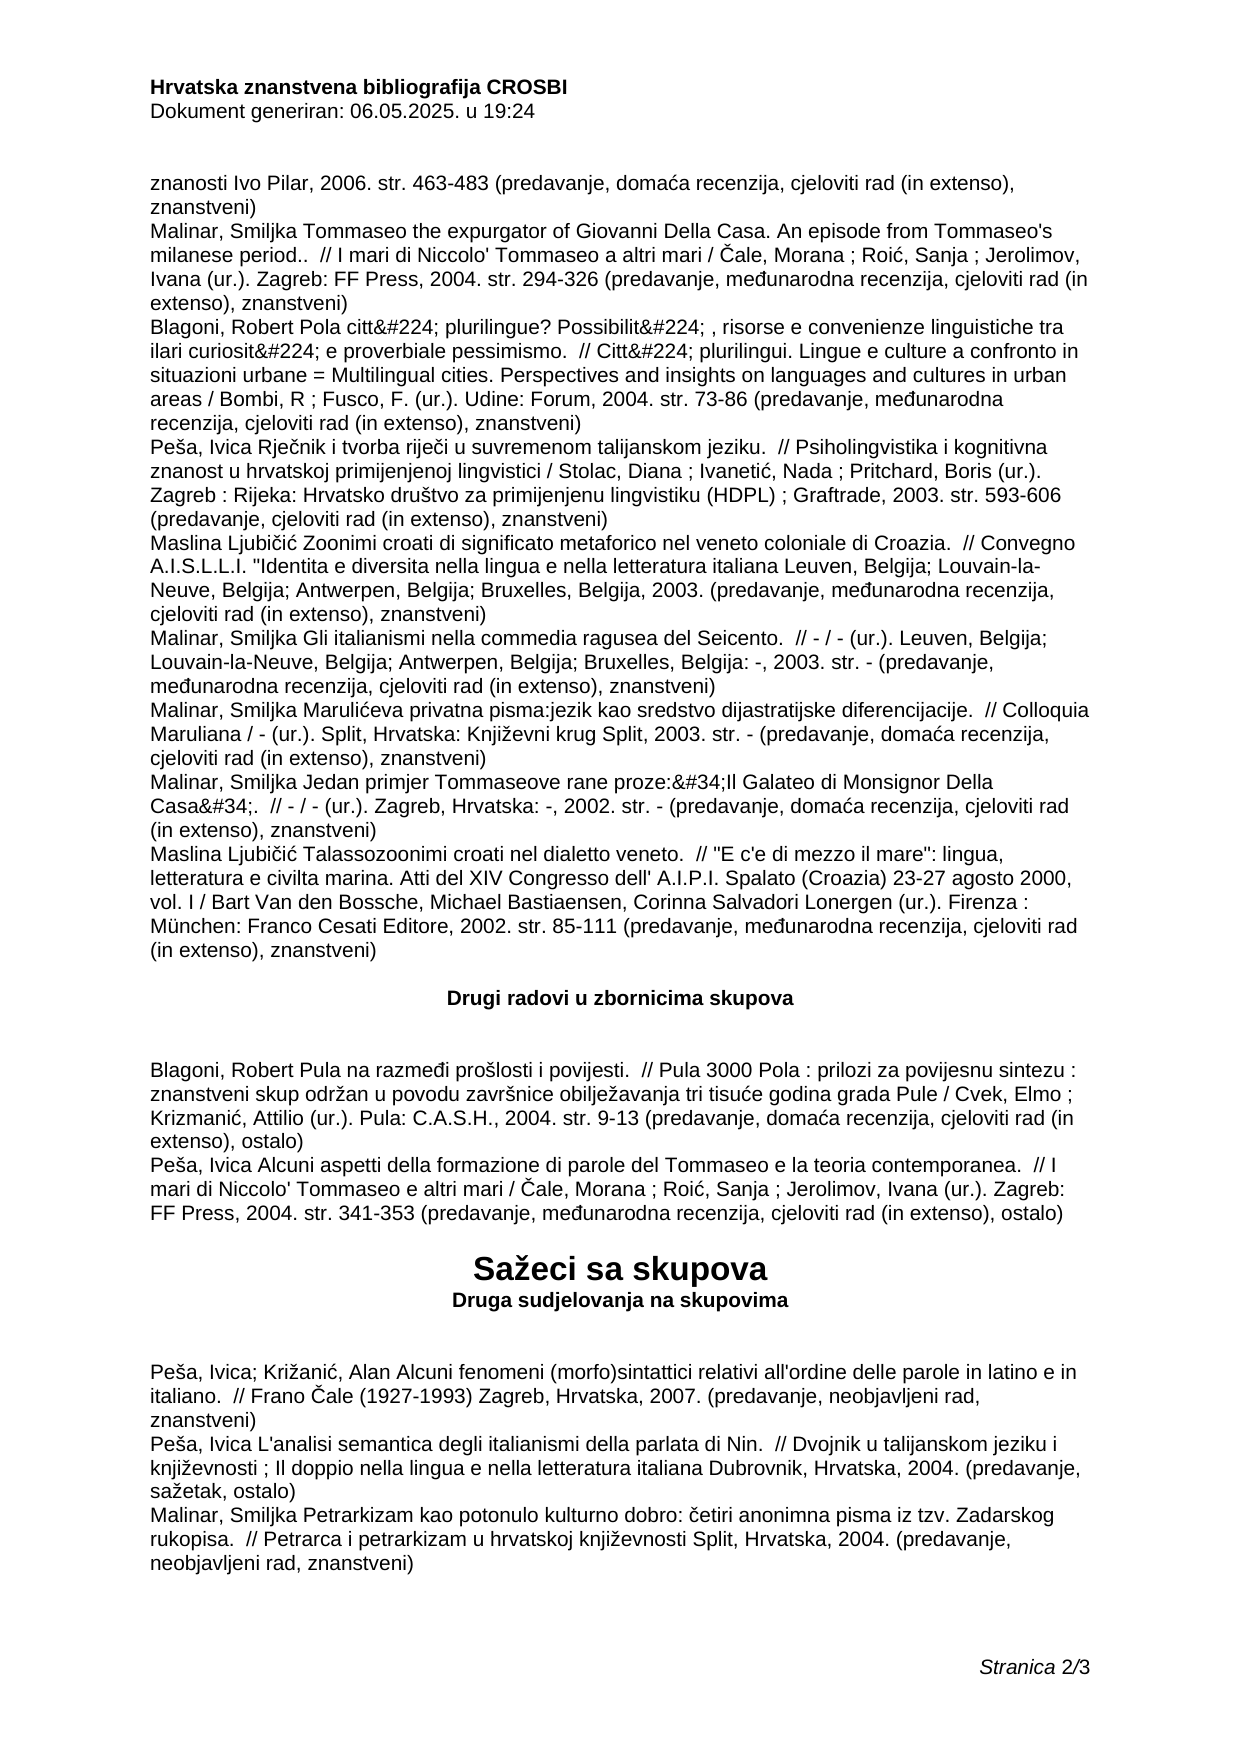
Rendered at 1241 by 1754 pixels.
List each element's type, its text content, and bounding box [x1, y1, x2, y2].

text Malinar, Smiljka [150, 219, 1090, 315]
text Blagoni, Robert [150, 171, 1090, 219]
subtitle Drugi radovi u zbornicima skupova [150, 986, 1090, 1009]
text Blagoni, Robert [150, 1057, 1090, 1153]
text Peša, Ivica; Križanić, Alan [150, 1359, 1090, 1431]
text Blagoni, Robert [150, 315, 1090, 434]
text Malinar, Smiljka [150, 626, 1090, 698]
text Peša, Ivica [150, 434, 1090, 530]
text Maslina Ljubičić [150, 530, 1090, 626]
subtitle Druga sudjelovanja na skupovima [150, 1288, 1090, 1312]
text Maslina Ljubičić [150, 842, 1090, 962]
text Peša, Ivica [150, 1431, 1090, 1503]
text Malinar, Smiljka [150, 770, 1090, 842]
text Peša, Ivica [150, 1153, 1090, 1225]
subtitle Sažeci sa skupova [150, 1249, 1090, 1288]
text Malinar, Smiljka [150, 698, 1090, 770]
text Malinar, Smiljka [150, 1503, 1090, 1575]
